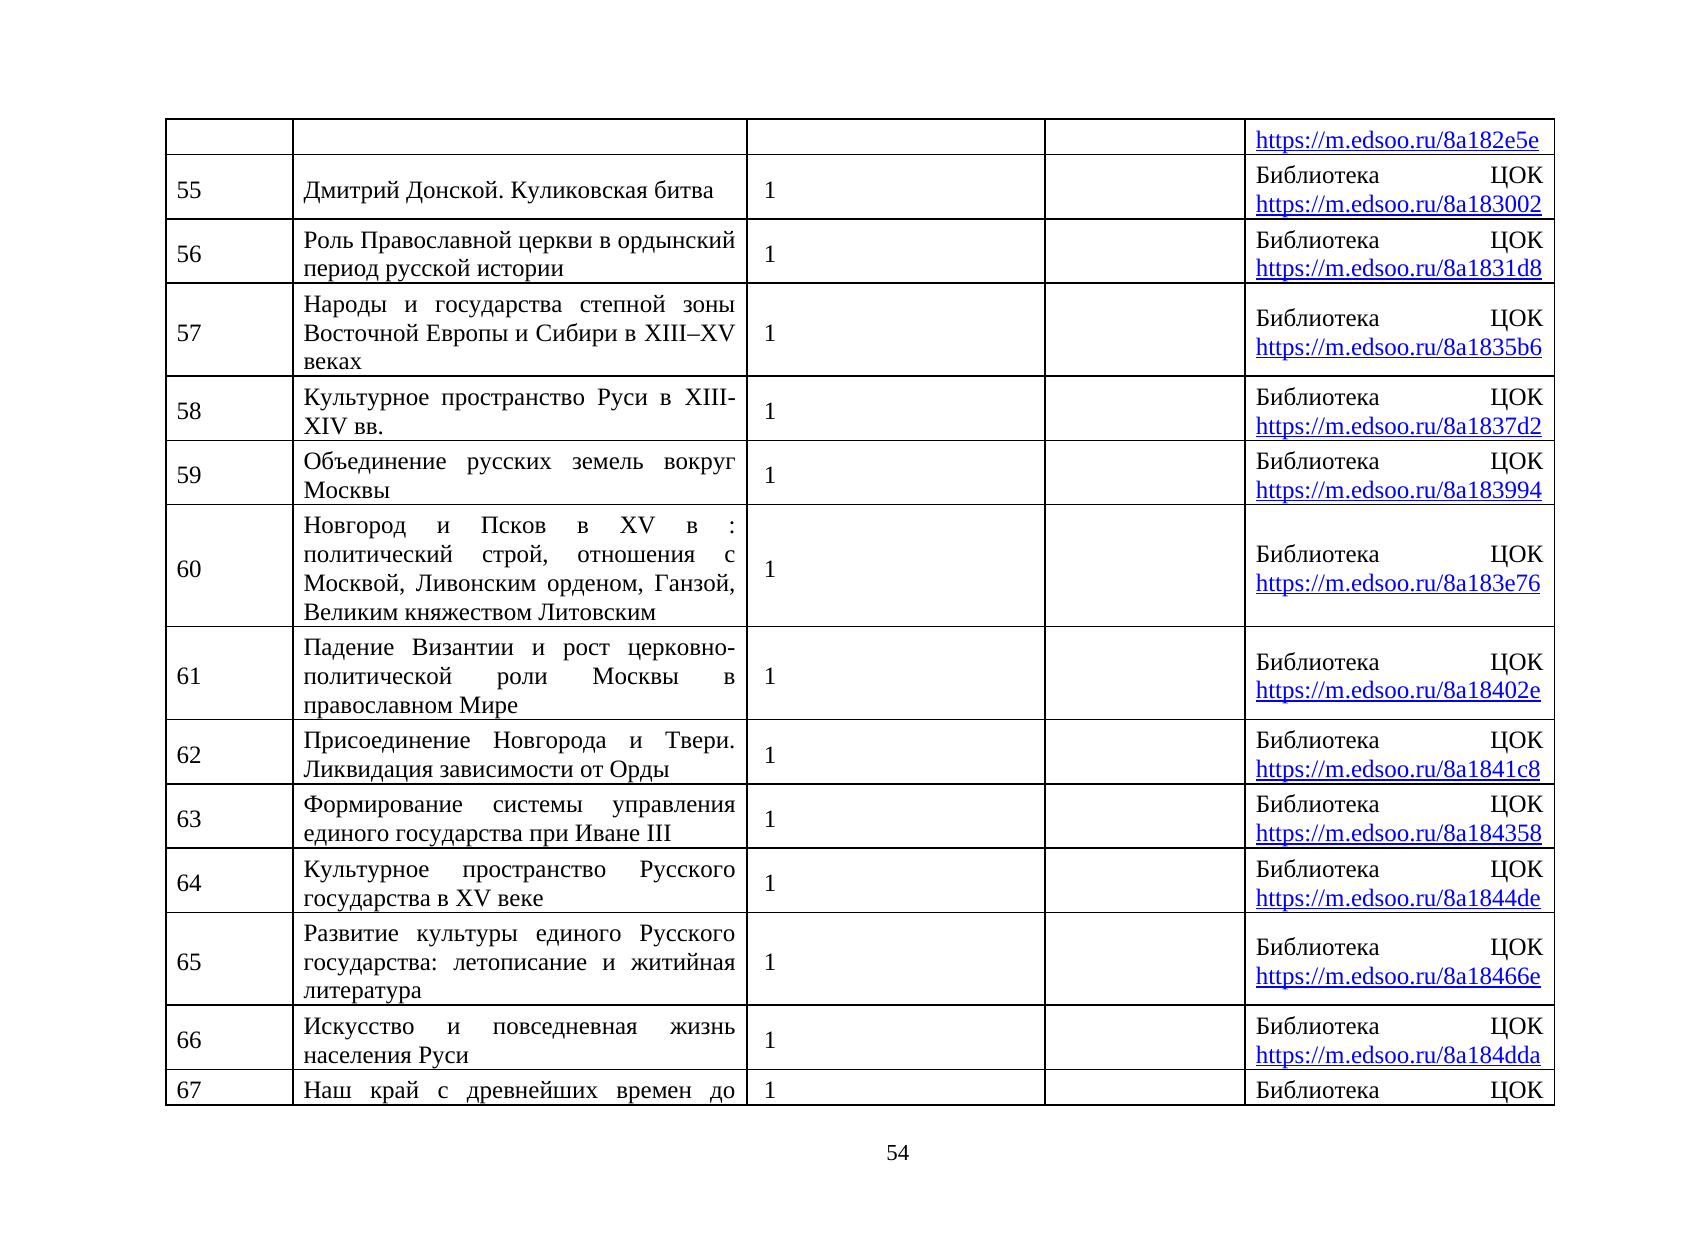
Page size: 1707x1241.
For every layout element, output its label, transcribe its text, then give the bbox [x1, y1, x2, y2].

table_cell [1246, 120, 1554, 154]
table_cell 55 [167, 155, 292, 218]
table_cell 1 [748, 785, 1044, 847]
table_cell Народы и государства степной зоны Восточной Европы и Сибири в XIII–XV веках [294, 284, 746, 375]
table_cell 67 [167, 1070, 292, 1104]
table_cell 1 [748, 720, 1044, 783]
table_cell Библиотека ЦОК https://m.edsoo.ru/8a1831d8 [1246, 220, 1554, 282]
table_cell 1 [748, 377, 1044, 439]
table_cell 66 [167, 1006, 292, 1069]
table_cell [1046, 785, 1244, 847]
table_cell Формирование системы управления единого государства при Иване III [294, 785, 746, 847]
table_cell Библиотека ЦОК https://m.edsoo.ru/8a1844de [1246, 849, 1554, 911]
table_cell Библиотека ЦОК https://m.edsoo.ru/8a18466e [1246, 913, 1554, 1004]
table_cell 59 [167, 441, 292, 504]
table_cell 65 [167, 913, 292, 1004]
table_cell Библиотека ЦОК https://m.edsoo.ru/8a183994 [1246, 441, 1554, 504]
table_cell [1046, 155, 1244, 218]
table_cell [294, 1070, 746, 1104]
table_cell Библиотека ЦОК https://m.edsoo.ru/8a183e76 [1246, 505, 1554, 626]
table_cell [1246, 1070, 1554, 1104]
table_cell Библиотека ЦОК https://m.edsoo.ru/8a183002 [1246, 155, 1554, 218]
table_cell 1 [748, 120, 1044, 154]
table_cell [1046, 849, 1244, 911]
table_cell 61 [167, 627, 292, 718]
table_cell Культурное пространство Руси в XIII-XIV вв. [294, 377, 746, 439]
table_cell Библиотека ЦОК https://m.edsoo.ru/8a1837d2 [1246, 377, 1554, 439]
table_cell [1046, 377, 1244, 439]
table_cell Библиотека ЦОК https://m.edsoo.ru/8a1835b6 [1246, 284, 1554, 375]
table_cell Объединение русских земель вокруг Москвы [294, 441, 746, 504]
table_cell 1 [748, 155, 1044, 218]
table_cell 1 [748, 220, 1044, 282]
table_cell [1046, 1006, 1244, 1069]
table_cell 1 [748, 505, 1044, 626]
table_cell 1 [748, 284, 1044, 375]
table_cell 54 [167, 120, 292, 154]
table_cell Библиотека ЦОК https://m.edsoo.ru/8a18402e [1246, 627, 1554, 718]
table_cell [1046, 220, 1244, 282]
table_cell Дмитрий Донской. Куликовская битва [294, 155, 746, 218]
table_cell Библиотека ЦОК https://m.edsoo.ru/8a184358 [1246, 785, 1554, 847]
table_cell [1046, 284, 1244, 375]
table_cell 1 [748, 913, 1044, 1004]
table_cell 60 [167, 505, 292, 626]
table_cell Искусство и повседневная жизнь населения Руси [294, 1006, 746, 1069]
table_cell Развитие культуры единого Русского государства: летописание и житийная литература [294, 913, 746, 1004]
table_cell Библиотека ЦОК https://m.edsoo.ru/8a1841c8 [1246, 720, 1554, 783]
table_cell 57 [167, 284, 292, 375]
table_cell Культурное пространство Русского государства в XV веке [294, 849, 746, 911]
table_cell [1046, 720, 1244, 783]
table_cell Новгород и Псков в XV в : политический строй, отношения с Москвой, Ливонским орденом, Ганзой, Великим княжеством Литовским [294, 505, 746, 626]
table_cell 1 [748, 1070, 1044, 1104]
table_cell 1 [748, 1006, 1044, 1069]
table_cell 63 [167, 785, 292, 847]
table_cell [294, 120, 746, 154]
table_cell Присоединение Новгорода и Твери. Ликвидация зависимости от Орды [294, 720, 746, 783]
table_cell [1046, 627, 1244, 718]
table_cell [1046, 120, 1244, 154]
table_cell 58 [167, 377, 292, 439]
table_cell [1046, 1070, 1244, 1104]
table_cell 62 [167, 720, 292, 783]
table_cell Роль Православной церкви в ордынский период русской истории [294, 220, 746, 282]
table_cell 56 [167, 220, 292, 282]
table_cell 1 [748, 627, 1044, 718]
table_cell 1 [748, 849, 1044, 911]
table_cell 64 [167, 849, 292, 911]
table_cell [1046, 505, 1244, 626]
table_cell Библиотека ЦОК https://m.edsoo.ru/8a184dda [1246, 1006, 1554, 1069]
table_cell 1 [748, 441, 1044, 504]
table_cell [1046, 441, 1244, 504]
table_cell [1046, 913, 1244, 1004]
table_cell Падение Византии и рост церковно-политической роли Москвы в православном Мире [294, 627, 746, 718]
